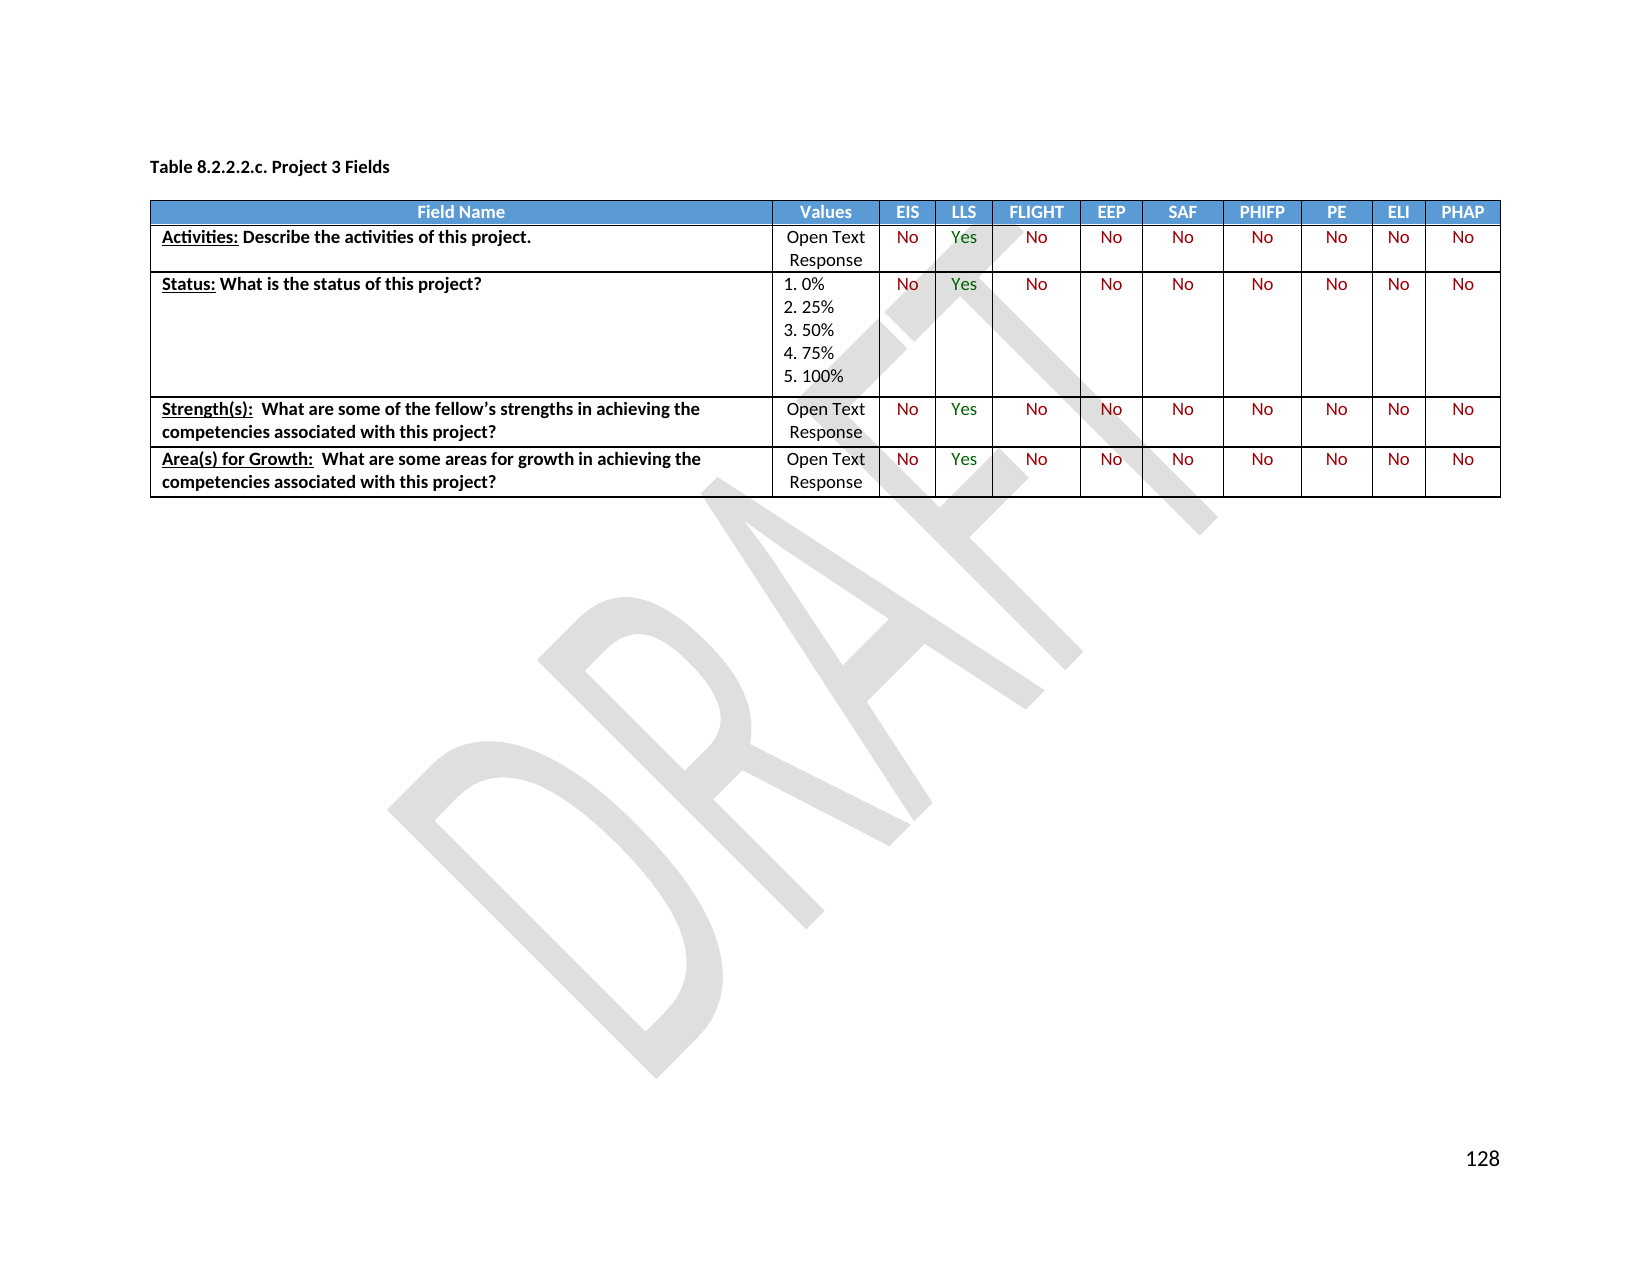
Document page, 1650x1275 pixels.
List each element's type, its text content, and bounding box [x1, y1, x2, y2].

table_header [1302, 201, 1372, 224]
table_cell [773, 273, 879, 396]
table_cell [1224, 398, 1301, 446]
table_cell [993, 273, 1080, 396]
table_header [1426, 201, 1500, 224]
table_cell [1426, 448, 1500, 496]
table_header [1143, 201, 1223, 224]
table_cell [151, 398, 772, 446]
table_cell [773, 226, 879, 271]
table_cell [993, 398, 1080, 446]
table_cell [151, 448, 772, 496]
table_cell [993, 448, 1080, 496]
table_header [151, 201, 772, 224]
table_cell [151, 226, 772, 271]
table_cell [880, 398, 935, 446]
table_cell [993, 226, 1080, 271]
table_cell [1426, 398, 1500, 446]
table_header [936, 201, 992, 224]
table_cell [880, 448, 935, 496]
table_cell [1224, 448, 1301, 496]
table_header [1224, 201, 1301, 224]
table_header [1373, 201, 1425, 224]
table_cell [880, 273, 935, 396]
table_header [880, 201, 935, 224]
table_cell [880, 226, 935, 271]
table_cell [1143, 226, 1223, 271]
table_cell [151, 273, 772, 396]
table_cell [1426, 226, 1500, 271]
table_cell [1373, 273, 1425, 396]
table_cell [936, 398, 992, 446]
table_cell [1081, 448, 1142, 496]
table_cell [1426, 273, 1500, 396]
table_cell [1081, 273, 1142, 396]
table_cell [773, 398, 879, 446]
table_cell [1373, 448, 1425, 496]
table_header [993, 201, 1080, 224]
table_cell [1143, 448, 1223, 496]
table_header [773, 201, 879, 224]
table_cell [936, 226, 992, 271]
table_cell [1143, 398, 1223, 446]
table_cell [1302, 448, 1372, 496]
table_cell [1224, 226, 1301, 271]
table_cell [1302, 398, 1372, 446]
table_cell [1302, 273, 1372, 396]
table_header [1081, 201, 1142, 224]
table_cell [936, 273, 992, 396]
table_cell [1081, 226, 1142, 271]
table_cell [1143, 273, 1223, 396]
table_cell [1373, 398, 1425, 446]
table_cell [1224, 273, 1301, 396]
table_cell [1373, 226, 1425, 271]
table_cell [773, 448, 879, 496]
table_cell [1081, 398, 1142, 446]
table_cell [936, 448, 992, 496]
text Table 8.2.2.2.c. Project 3 Fields [150, 156, 1500, 179]
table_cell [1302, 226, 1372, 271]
